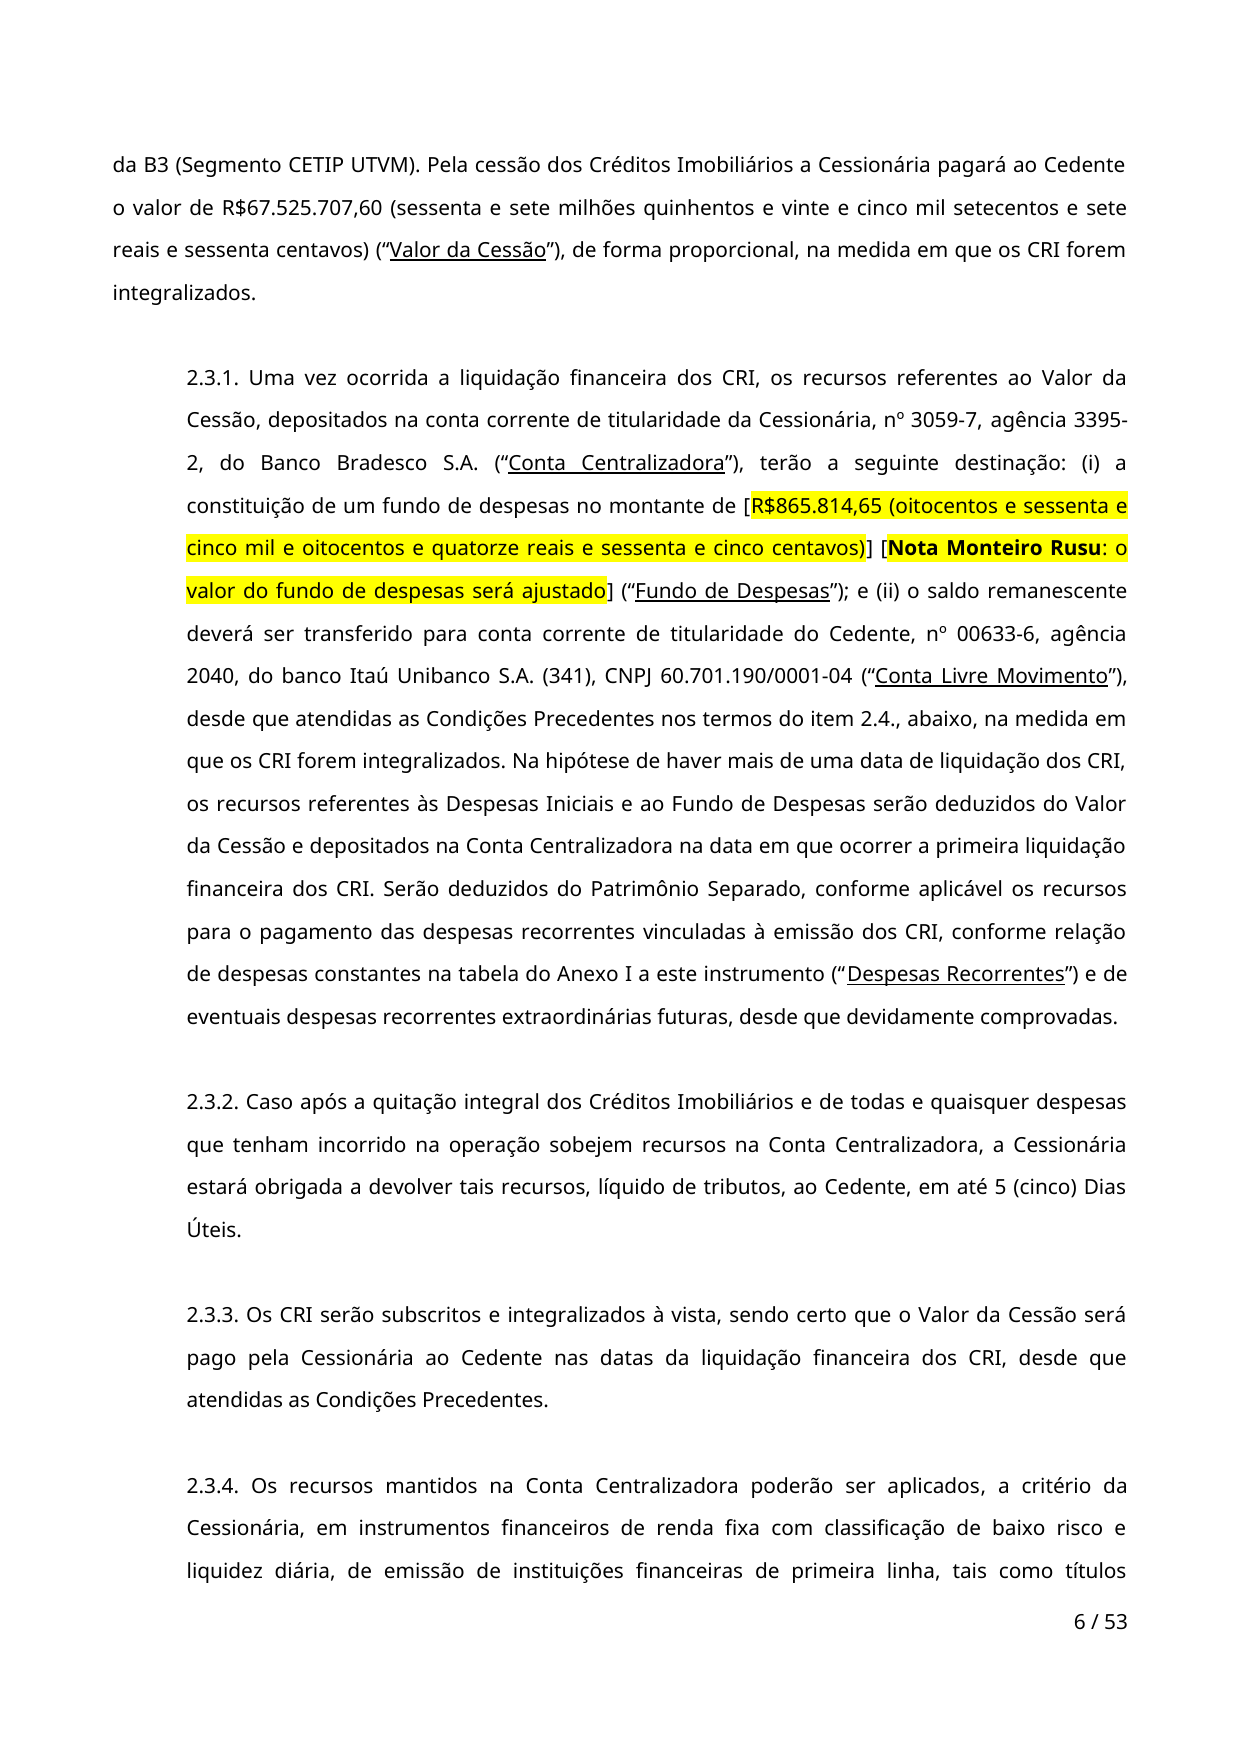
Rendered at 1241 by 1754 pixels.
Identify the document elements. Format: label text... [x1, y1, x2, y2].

text 2.3.1. Uma vez ocorrida a liquidação financeira dos CRI, os recursos referentes ao Valor da Cessão, depositados na conta corrente de titularidade da Cessionária, nº 3059-7, agência 3395-2, do Banco Bradesco S.A. (“Conta Centralizadora”), terão a seguinte destinação: (i) a constituição de um fundo de despesas no montante de [R$865.814,65 (oitocentos e sessenta e cinco mil e oitocentos e quatorze reais e sessenta e cinco centavos)] [Nota Monteiro Rusu: o valor do fundo de despesas será ajustado] (“Fundo de Despesas”); e (ii) o saldo remanescente deverá ser transferido para conta corrente de titularidade do Cedente, nº 00633-6, agência 2040, do banco Itaú Unibanco S.A. (341), CNPJ 60.701.190/0001-04 (“Conta Livre Movimento”), desde que atendidas as Condições Precedentes nos termos do item 2.4., abaixo, na medida em que os CRI forem integralizados. Na hipótese de haver mais de uma data de liquidação dos CRI, os recursos referentes às Despesas Iniciais e ao Fundo de Despesas serão deduzidos do Valor da Cessão e depositados na Conta Centralizadora na data em que ocorrer a primeira liquidação financeira dos CRI. Serão deduzidos do Patrimônio Separado, conforme aplicável os recursos para o pagamento das despesas recorrentes vinculadas à emissão dos CRI, conforme relação de despesas constantes na tabela do Anexo I a este instrumento (“Despesas Recorrentes”) e de eventuais despesas recorrentes extraordinárias futuras, desde que devidamente comprovadas. [186, 363, 1128, 1031]
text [112, 150, 1128, 306]
text 2.3.3. Os CRI serão subscritos e integralizados à vista, sendo certo que o Valor da Cessão será pago pela Cessionária ao Cedente nas datas da liquidação financeira dos CRI, desde que atendidas as Condições Precedentes. [186, 1300, 1128, 1414]
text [186, 1471, 1128, 1584]
text 2.3.2. Caso após a quitação integral dos Créditos Imobiliários e de todas e quaisquer despesas que tenham incorrido na operação sobejem recursos na Conta Centralizadora, a Cessionária estará obrigada a devolver tais recursos, líquido de tributos, ao Cedente, em até 5 (cinco) Dias Úteis. [186, 1087, 1128, 1243]
